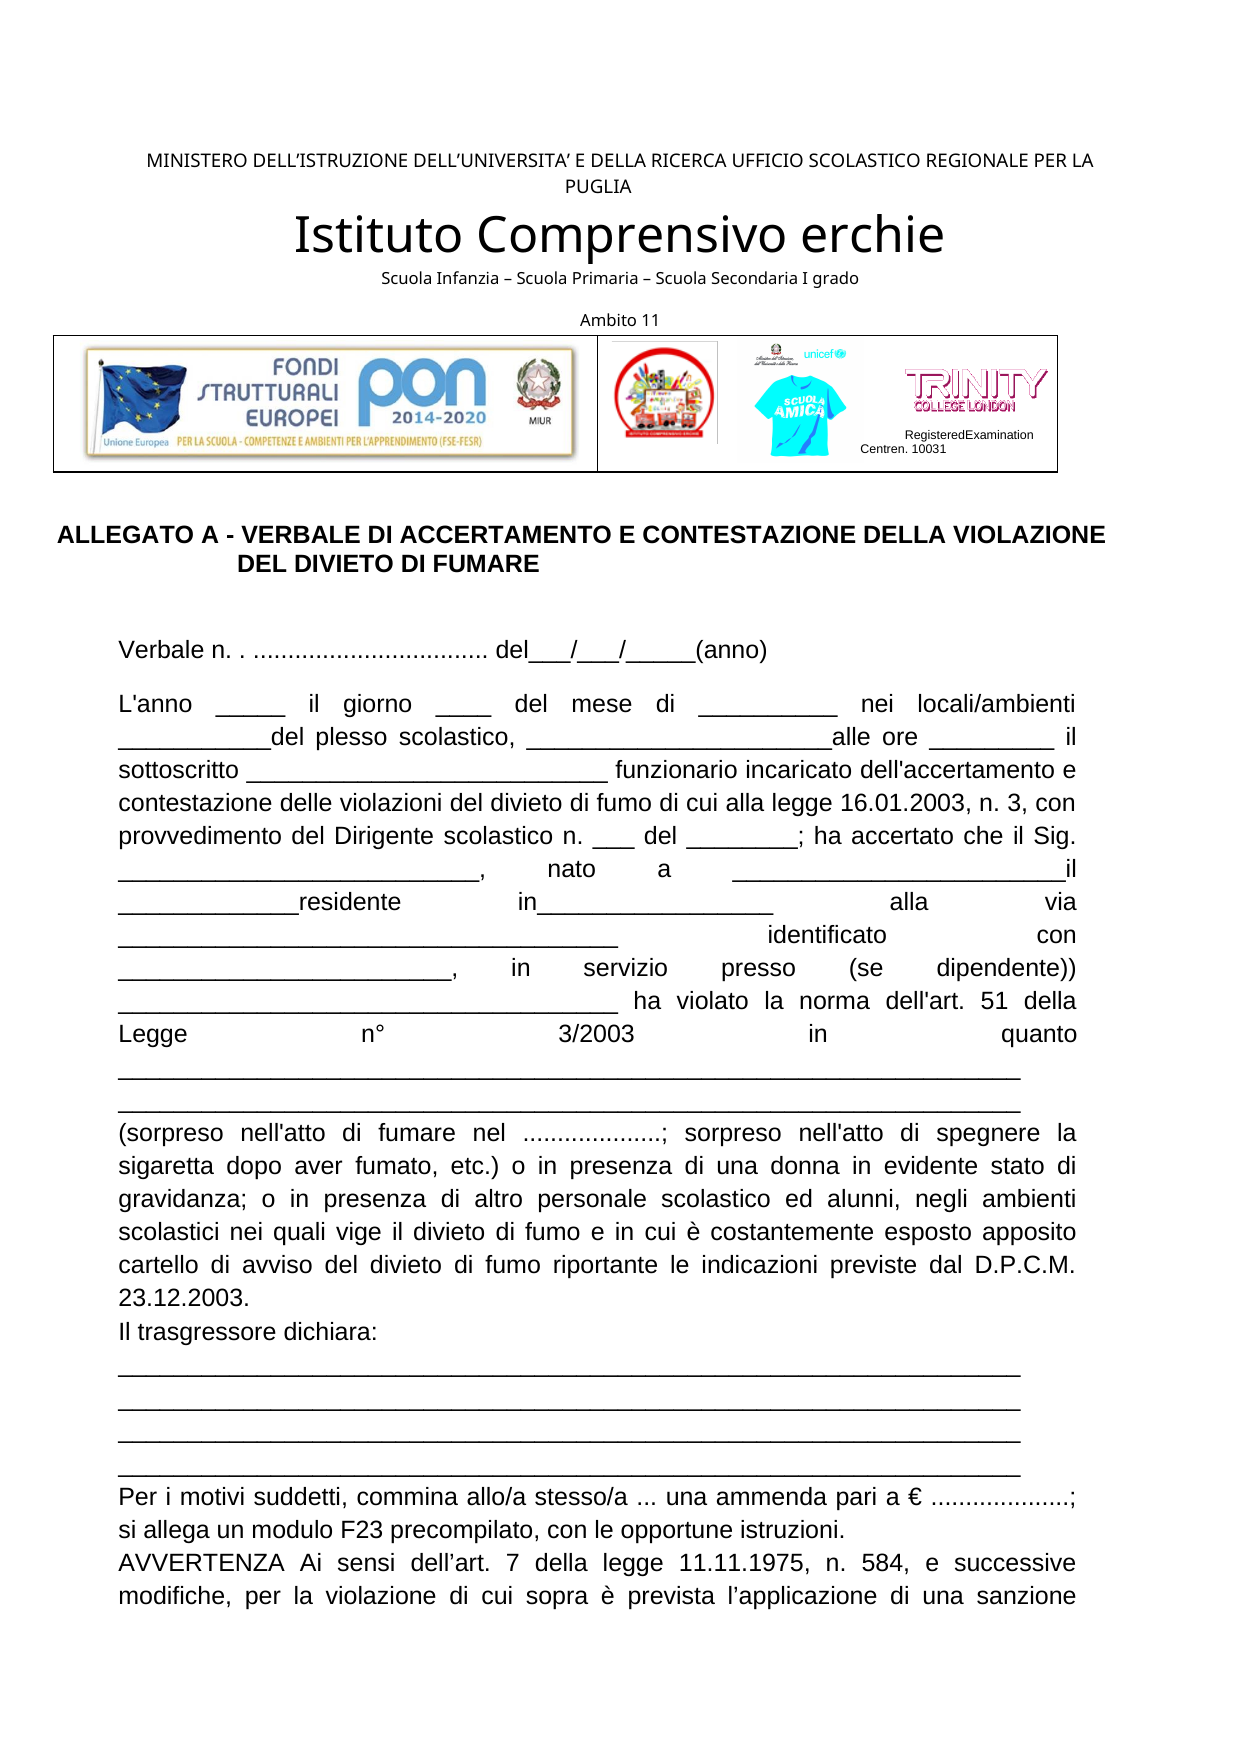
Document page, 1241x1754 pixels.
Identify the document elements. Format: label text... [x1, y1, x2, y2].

text Per i motivi suddetti, commina allo/a stesso/a ... una ammenda pari a € ....................; si allega un modulo F23 precompilato, con le opportune istruzioni. [118, 1482, 1078, 1543]
picture [79, 340, 580, 466]
text Istituto Comprensivo erchie [74, 199, 1122, 267]
text Scuola Infanzia – Scuola Primaria – Scuola Secondaria I grado [74, 267, 1122, 289]
text Verbale n. . .................................. del___/___/_____(anno) [118, 578, 1078, 664]
text DEL DIVIETO DI FUMARE [57, 549, 1183, 578]
picture [904, 367, 1049, 413]
text Il trasgressore dichiara: _________________________________________________________________ _________________________________________________________________ _________________________________________________________________ _________________________________________________________________ [118, 1316, 1078, 1477]
table_header [598, 336, 722, 471]
picture [611, 340, 718, 444]
table_header [722, 336, 890, 471]
text MINISTERO DELL’ISTRUZIONE DELL’UNIVERSITA’ E DELLA RICERCA UFFICIO SCOLASTICO REGIONALE PER LA PUGLIA [74, 148, 1122, 199]
text L'anno _____ il giorno ____ del mese di __________ nei locali/ambienti ___________del plesso scolastico, ______________________alle ore _________ il sottoscritto __________________________ funzionario incaricato dell'accertamento e contestazione delle violazioni del divieto di fumo di cui alla legge 16.01.2003, n. 3, con provvedimento del Dirigente scolastico n. ___ del ________; ha accertato che il Sig. __________________________, nato a ________________________il _____________residente in_________________ alla via ____________________________________ identificato con ________________________, in servizio presso (se dipendente)) ____________________________________ ha violato la norma dell'art. 51 della Legge n° 3/2003 in quanto _________________________________________________________________ _________________________________________________________________ (sorpreso nell'atto di fumare nel ....................; sorpreso nell'atto di spegnere la sigaretta dopo aver fumato, etc.) o in presenza di una donna in evidente stato di gravidanza; o in presenza di altro personale scolastico ed alunni, negli ambienti scolastici nei quali vige il divieto di fumo e in cui è costantemente esposto apposito cartello di avviso del divieto di fumo riportante le indicazioni previste dal D.P.C.M. 23.12.2003. [118, 689, 1078, 1312]
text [118, 1548, 1078, 1609]
table_header RegisteredExamination Centren. 10031 [890, 336, 1057, 471]
table_header [54, 336, 597, 471]
text Ambito 11 [74, 308, 1122, 331]
picture [737, 336, 864, 463]
text ALLEGATO A - VERBALE DI ACCERTAMENTO E CONTESTAZIONE DELLA VIOLAZIONE [57, 520, 1183, 549]
